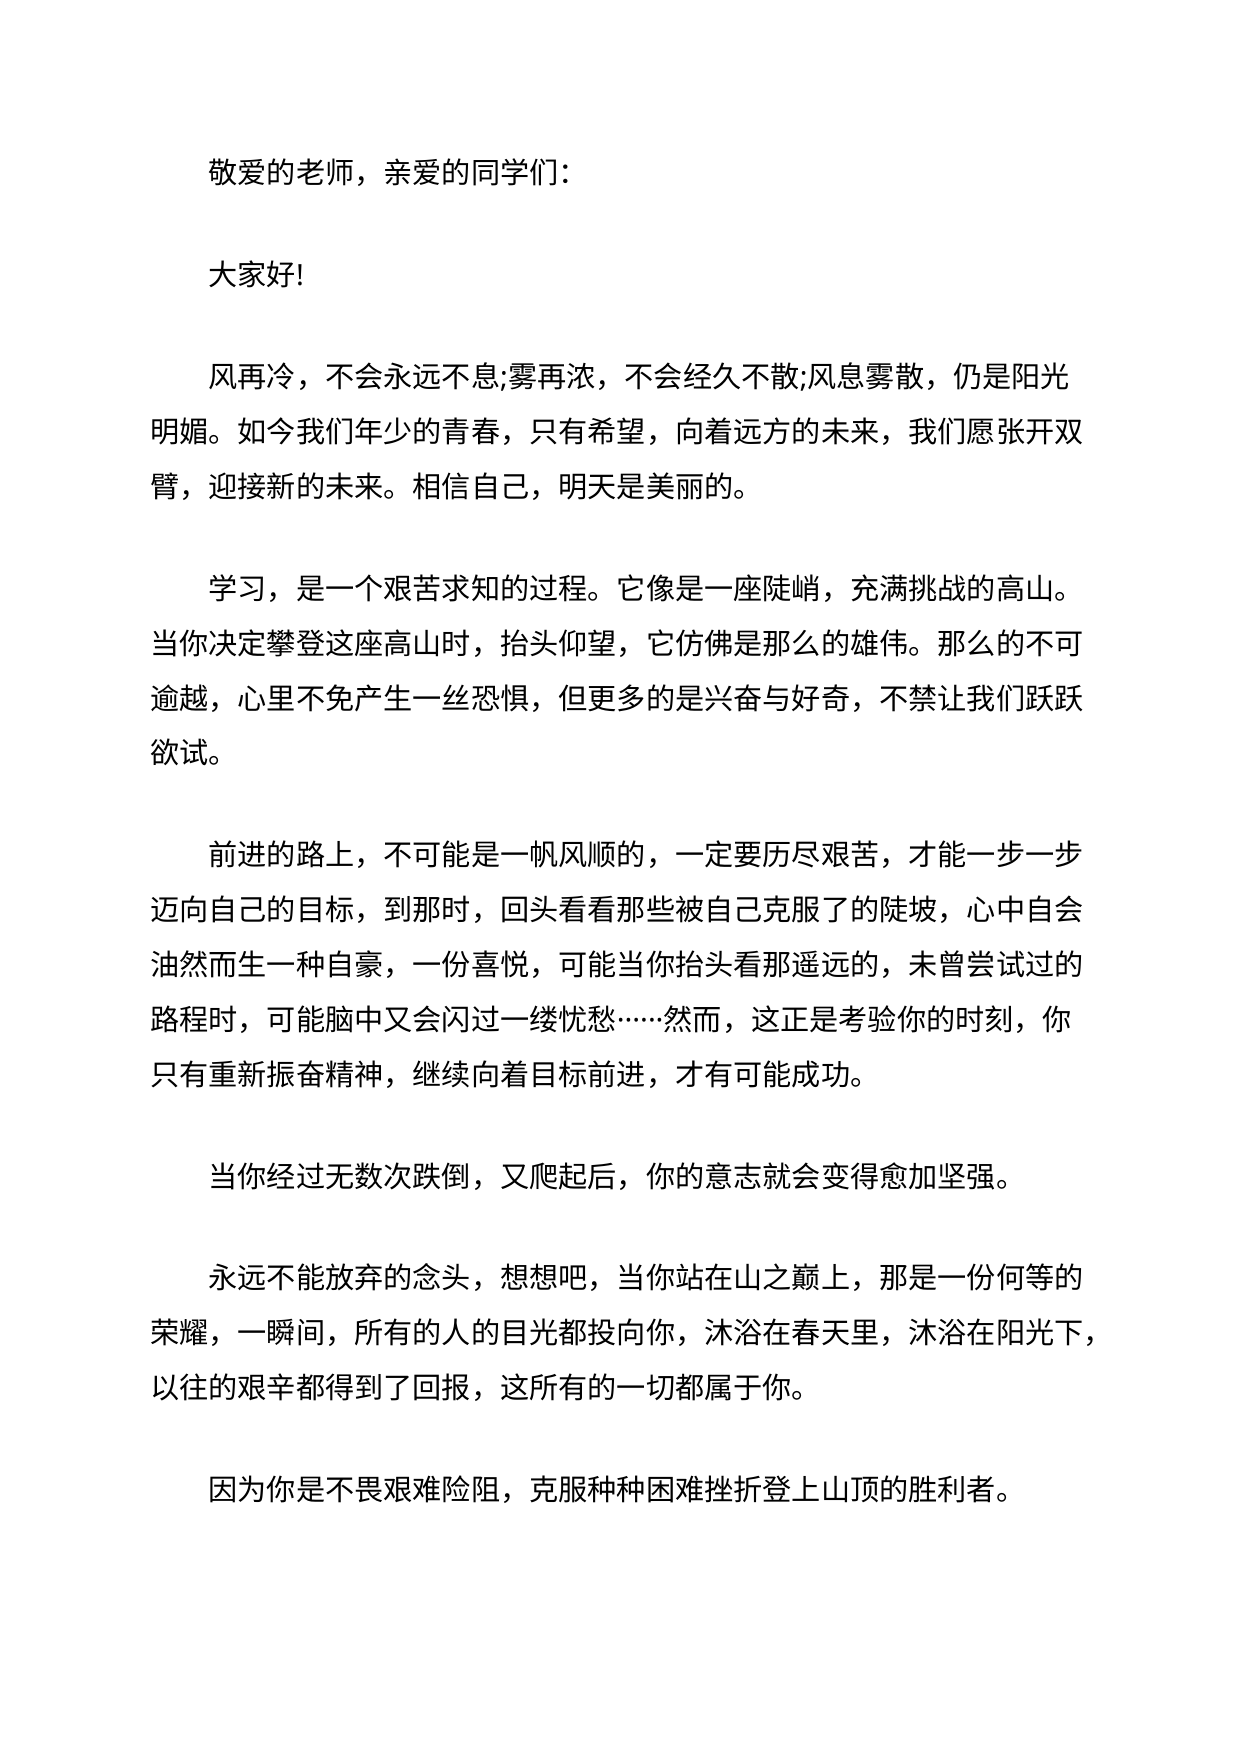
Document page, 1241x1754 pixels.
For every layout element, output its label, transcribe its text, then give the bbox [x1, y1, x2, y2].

text 因为你是不畏艰难险阻，克服种种困难挫折登上山顶的胜利者。 [150, 1467, 1090, 1509]
text 永远不能放弃的念头，想想吧，当你站在山之巅上，那是一份何等的荣耀，一瞬间，所有的人的目光都投向你，沐浴在春天里，沐浴在阳光下，以往的艰辛都得到了回报，这所有的一切都属于你。 [150, 1255, 1090, 1407]
text 前进的路上，不可能是一帆风顺的，一定要历尽艰苦，才能一步一步迈向自己的目标，到那时，回头看看那些被自己克服了的陡坡，心中自会油然而生一种自豪，一份喜悦，可能当你抬头看那遥远的，未曾尝试过的路程时，可能脑中又会闪过一缕忧愁······然而，这正是考验你的时刻，你只有重新振奋精神，继续向着目标前进，才有可能成功。 [150, 832, 1090, 1094]
text 当你经过无数次跌倒，又爬起后，你的意志就会变得愈加坚强。 [150, 1153, 1090, 1196]
text 学习，是一个艰苦求知的过程。它像是一座陡峭，充满挑战的高山。当你决定攀登这座高山时，抬头仰望，它仿佛是那么的雄伟。那么的不可逾越，心里不免产生一丝恐惧，但更多的是兴奋与好奇，不禁让我们跃跃欲试。 [150, 565, 1090, 772]
text 大家好! [150, 252, 1090, 294]
text 风再冷，不会永远不息;雾再浓，不会经久不散;风息雾散，仍是阳光明媚。如今我们年少的青春，只有希望，向着远方的未来，我们愿张开双臂，迎接新的未来。相信自己，明天是美丽的。 [150, 354, 1090, 506]
text 敬爱的老师，亲爱的同学们： [150, 150, 1090, 192]
